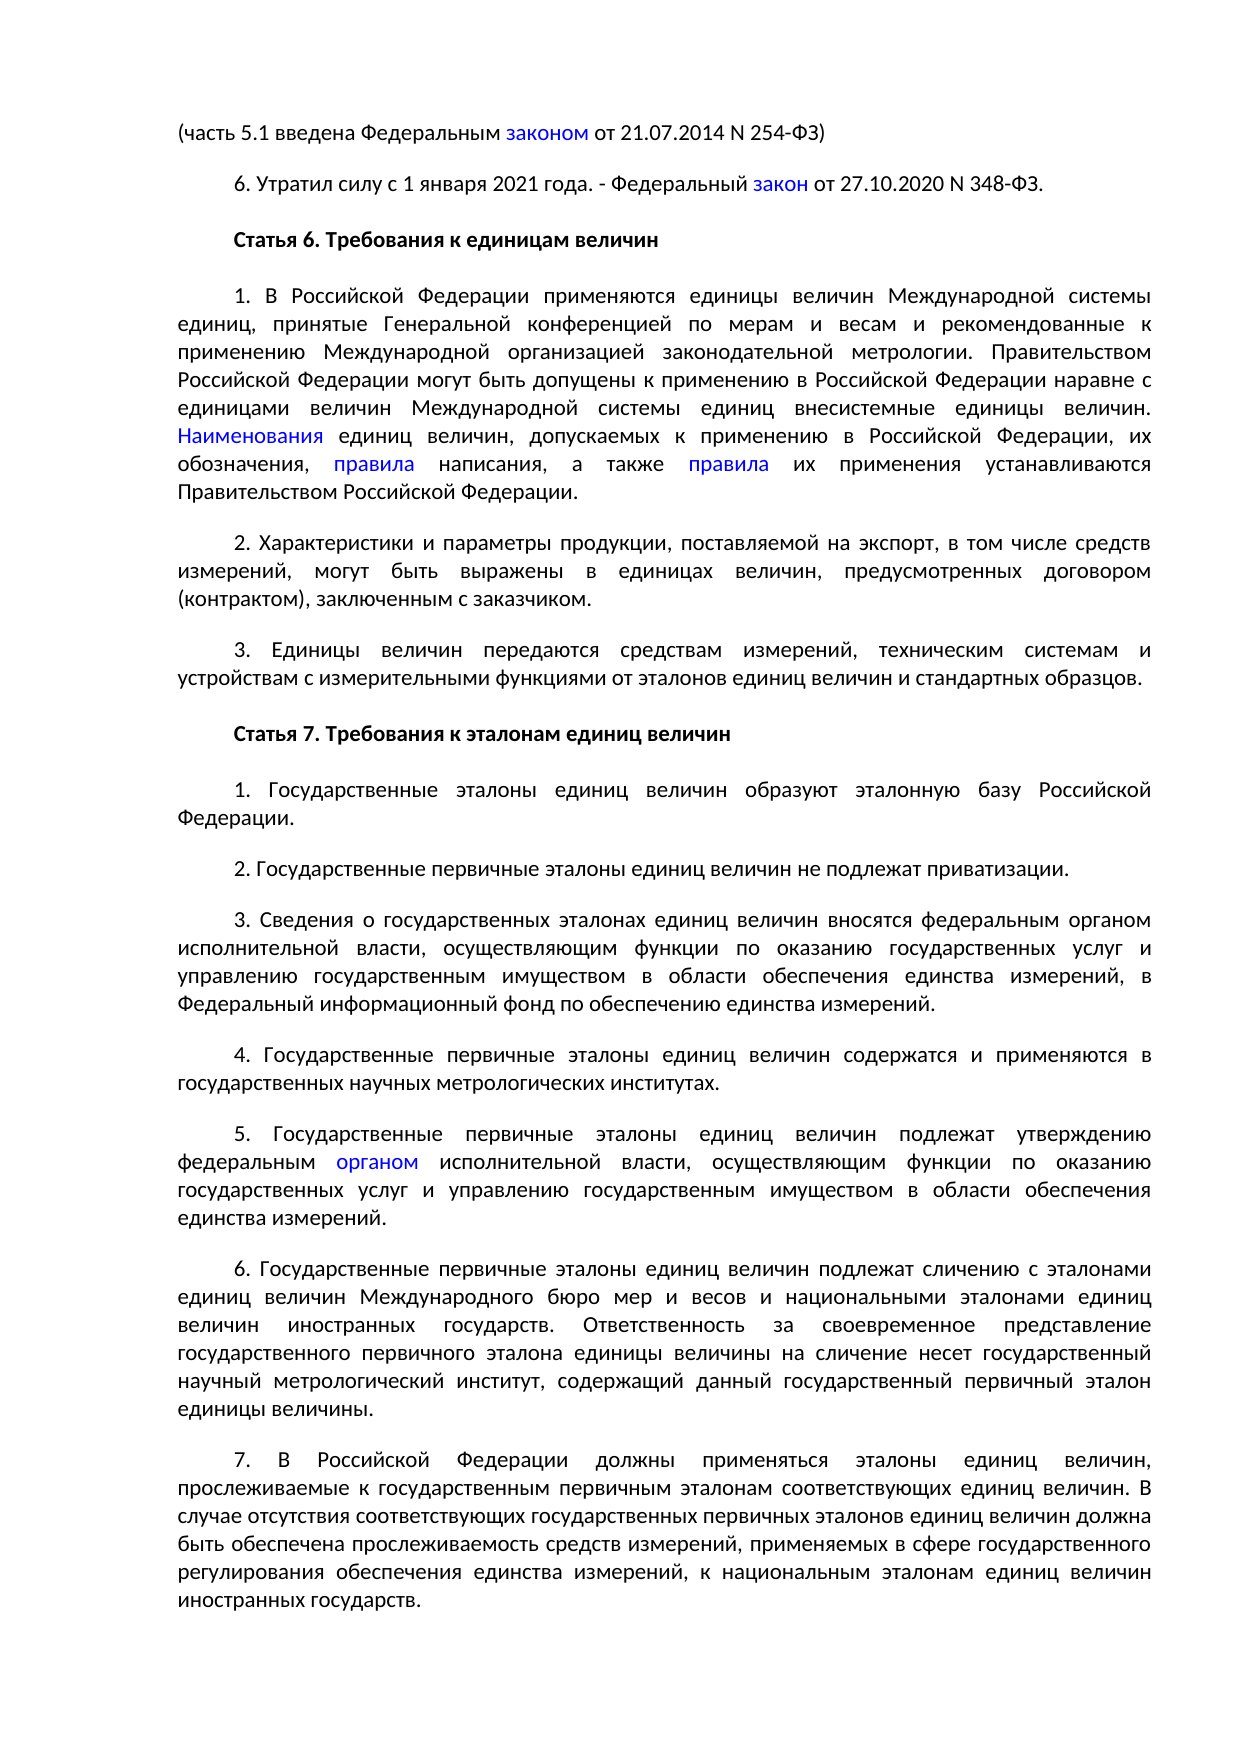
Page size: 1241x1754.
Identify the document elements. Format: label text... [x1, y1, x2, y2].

text 3. Сведения о государственных эталонах единиц величин вносятся федеральным органом исполнительной власти, осуществляющим функции по оказанию государственных услуг и управлению государственным имуществом в области обеспечения единства измерений, в Федеральный информационный фонд по обеспечению единства измерений. [177, 905, 1152, 1017]
text 6. Государственные первичные эталоны единиц величин подлежат сличению с эталонами единиц величин Международного бюро мер и весов и национальными эталонами единиц величин иностранных государств. Ответственность за своевременное представление государственного первичного эталона единицы величины на сличение несет государственный научный метрологический институт, содержащий данный государственный первичный эталон единицы величины. [177, 1254, 1152, 1422]
title Статья 6. Требования к единицам величин [177, 225, 1152, 253]
text 7. В Российской Федерации должны применяться эталоны единиц величин, прослеживаемые к государственным первичным эталонам соответствующих единиц величин. В случае отсутствия соответствующих государственных первичных эталонов единиц величин должна быть обеспечена прослеживаемость средств измерений, применяемых в сфере государственного регулирования обеспечения единства измерений, к национальным эталонам единиц величин иностранных государств. [177, 1445, 1152, 1613]
text 3. Единицы величин передаются средствам измерений, техническим системам и устройствам с измерительными функциями от эталонов единиц величин и стандартных образцов. [177, 635, 1152, 691]
text 4. Государственные первичные эталоны единиц величин содержатся и применяются в государственных научных метрологических институтах. [177, 1040, 1152, 1096]
text (часть 5.1 введена Федеральным законом от 21.07.2014 N 254-ФЗ) [177, 118, 1152, 146]
text 1. Государственные эталоны единиц величин образуют эталонную базу Российской Федерации. [177, 775, 1152, 831]
text 6. Утратил силу с 1 января 2021 года. - Федеральный закон от 27.10.2020 N 348-ФЗ. [177, 169, 1152, 197]
text 1. В Российской Федерации применяются единицы величин Международной системы единиц, принятые Генеральной конференцией по мерам и весам и рекомендованные к применению Международной организацией законодательной метрологии. Правительством Российской Федерации могут быть допущены к применению в Российской Федерации наравне с единицами величин Международной системы единиц внесистемные единицы величин. Наименования единиц величин, допускаемых к применению в Российской Федерации, их обозначения, правила написания, а также правила их применения устанавливаются Правительством Российской Федерации. [177, 281, 1152, 505]
text 2. Государственные первичные эталоны единиц величин не подлежат приватизации. [177, 854, 1152, 882]
text 2. Характеристики и параметры продукции, поставляемой на экспорт, в том числе средств измерений, могут быть выражены в единицах величин, предусмотренных договором (контрактом), заключенным с заказчиком. [177, 528, 1152, 612]
title Статья 7. Требования к эталонам единиц величин [177, 719, 1152, 747]
text 5. Государственные первичные эталоны единиц величин подлежат утверждению федеральным органом исполнительной власти, осуществляющим функции по оказанию государственных услуг и управлению государственным имуществом в области обеспечения единства измерений. [177, 1119, 1152, 1231]
